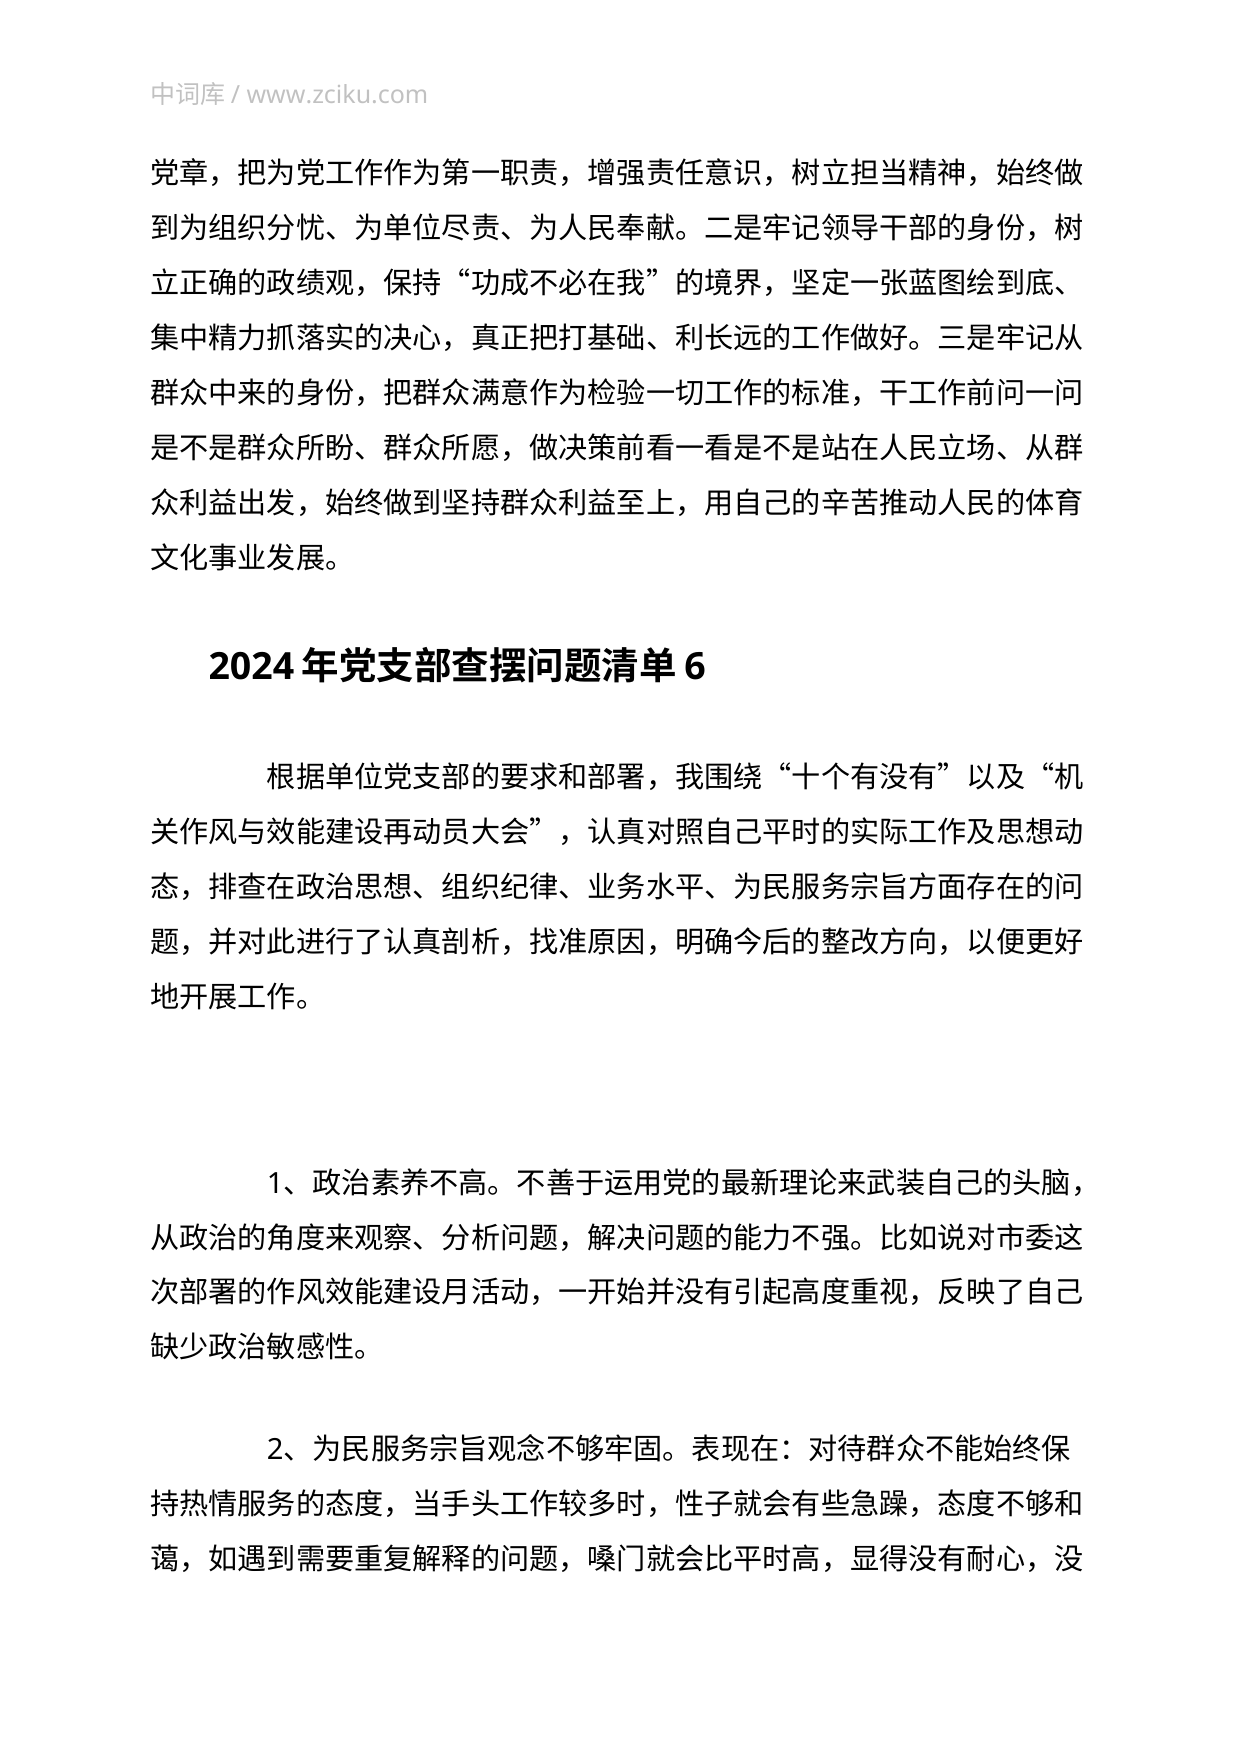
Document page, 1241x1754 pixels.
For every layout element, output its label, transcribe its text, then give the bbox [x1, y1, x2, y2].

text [150, 1426, 1090, 1578]
text 2024年党支部查摆问题清单6 [150, 636, 1090, 691]
text 根据单位党支部的要求和部署，我围绕“十个有没有”以及“机关作风与效能建设再动员大会”，认真对照自己平时的实际工作及思想动态，排查在政治思想、组织纪律、业务水平、为民服务宗旨方面存在的问题，并对此进行了认真剖析，找准原因，明确今后的整改方向，以便更好地开展工作。 [150, 754, 1090, 1016]
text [150, 150, 1090, 577]
text 1、政治素养不高。不善于运用党的最新理论来武装自己的头脑，从政治的角度来观察、分析问题，解决问题的能力不强。比如说对市委这次部署的作风效能建设月活动，一开始并没有引起高度重视，反映了自己缺少政治敏感性。 [150, 1159, 1090, 1366]
